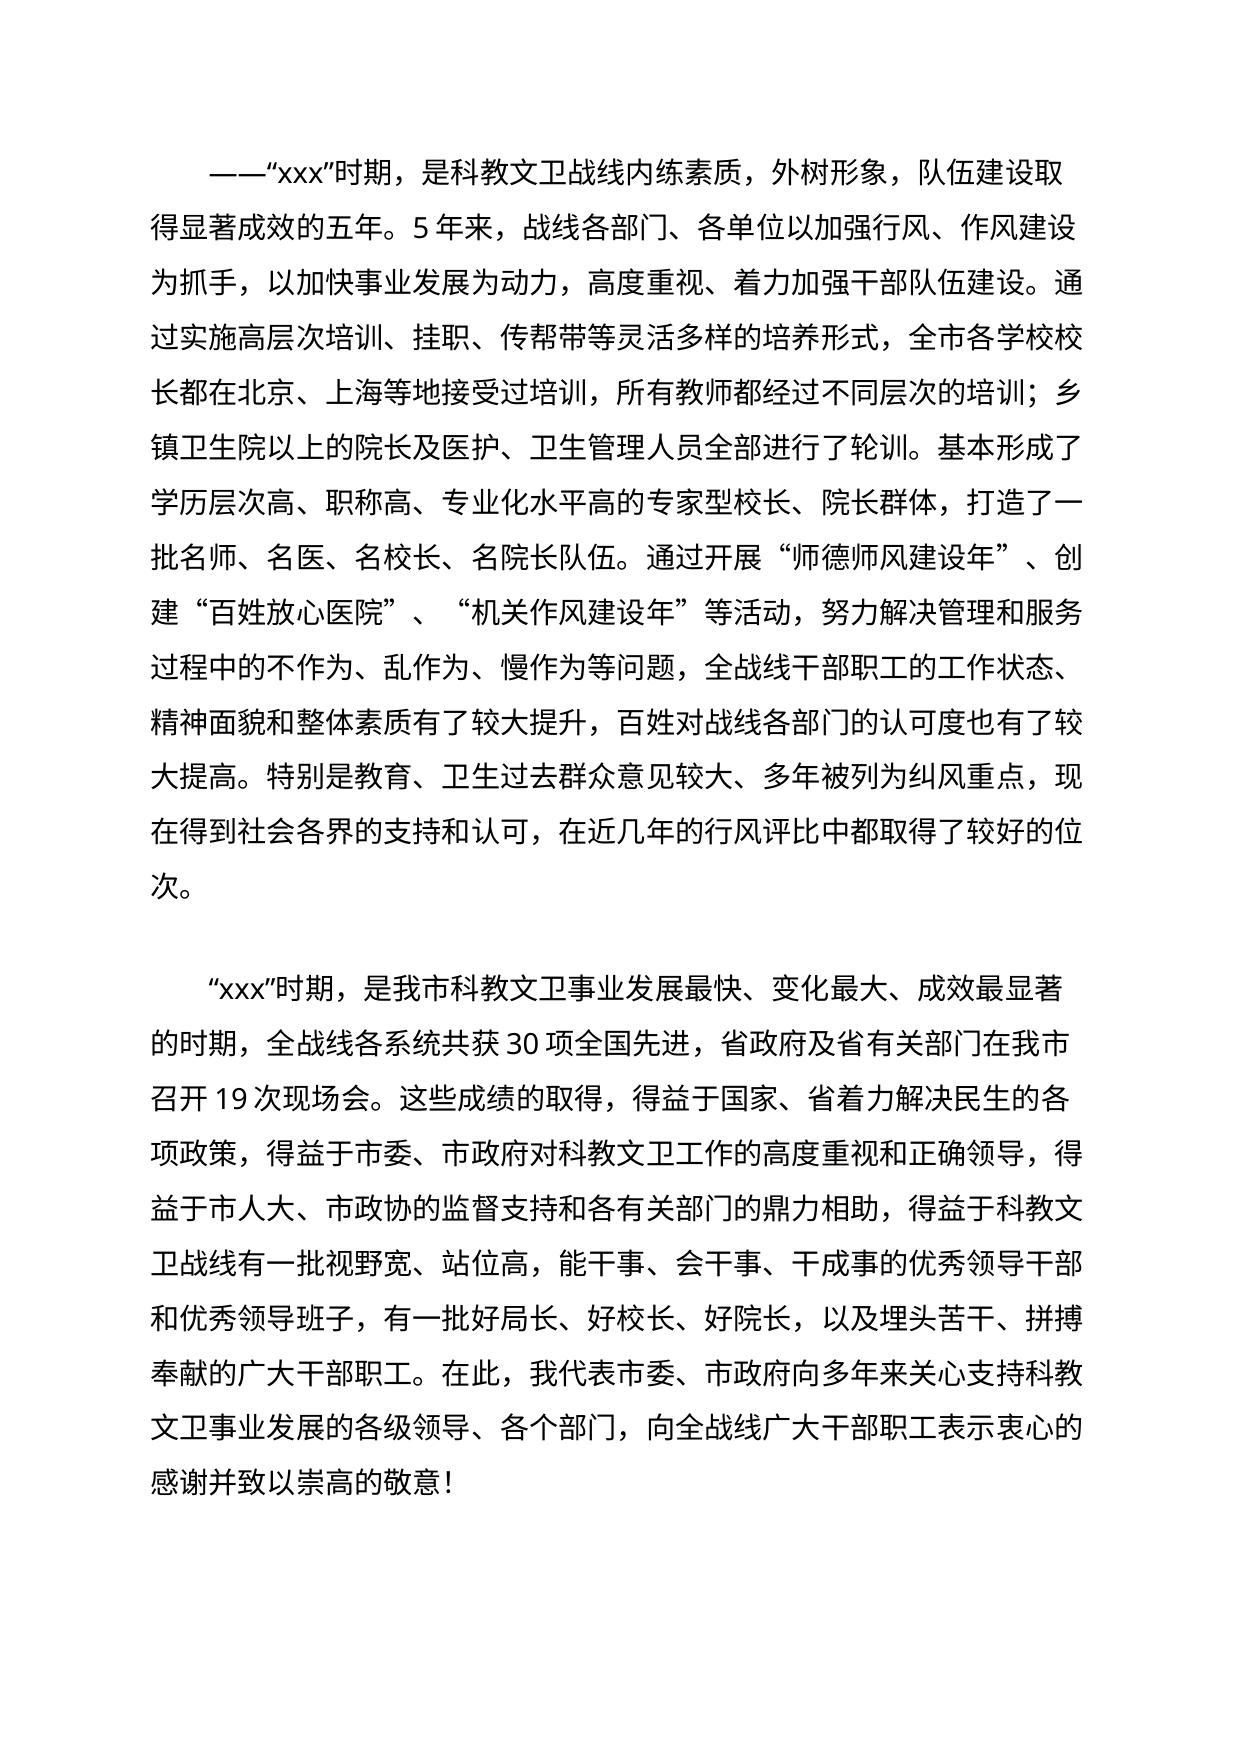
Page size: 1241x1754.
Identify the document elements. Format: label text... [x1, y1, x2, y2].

text “xxx”时期，是我市科教文卫事业发展最快、变化最大、成效最显著的时期，全战线各系统共获30项全国先进，省政府及省有关部门在我市召开19次现场会。这些成绩的取得，得益于国家、省着力解决民生的各项政策，得益于市委、市政府对科教文卫工作的高度重视和正确领导，得益于市人大、市政协的监督支持和各有关部门的鼎力相助，得益于科教文卫战线有一批视野宽、站位高，能干事、会干事、干成事的优秀领导干部和优秀领导班子，有一批好局长、好校长、好院长，以及埋头苦干、拼搏奉献的广大干部职工。在此，我代表市委、市政府向多年来关心支持科教文卫事业发展的各级领导、各个部门，向全战线广大干部职工表示衷心的感谢并致以崇高的敬意！ [150, 966, 1090, 1502]
text ——“xxx”时期，是科教文卫战线内练素质，外树形象，队伍建设取得显著成效的五年。5年来，战线各部门、各单位以加强行风、作风建设为抓手，以加快事业发展为动力，高度重视、着力加强干部队伍建设。通过实施高层次培训、挂职、传帮带等灵活多样的培养形式，全市各学校校长都在北京、上海等地接受过培训，所有教师都经过不同层次的培训；乡镇卫生院以上的院长及医护、卫生管理人员全部进行了轮训。基本形成了学历层次高、职称高、专业化水平高的专家型校长、院长群体，打造了一批名师、名医、名校长、名院长队伍。通过开展“师德师风建设年”、创建“百姓放心医院”、“机关作风建设年”等活动，努力解决管理和服务过程中的不作为、乱作为、慢作为等问题，全战线干部职工的工作状态、精神面貌和整体素质有了较大提升，百姓对战线各部门的认可度也有了较大提高。特别是教育、卫生过去群众意见较大、多年被列为纠风重点，现在得到社会各界的支持和认可，在近几年的行风评比中都取得了较好的位次。 [150, 150, 1090, 906]
